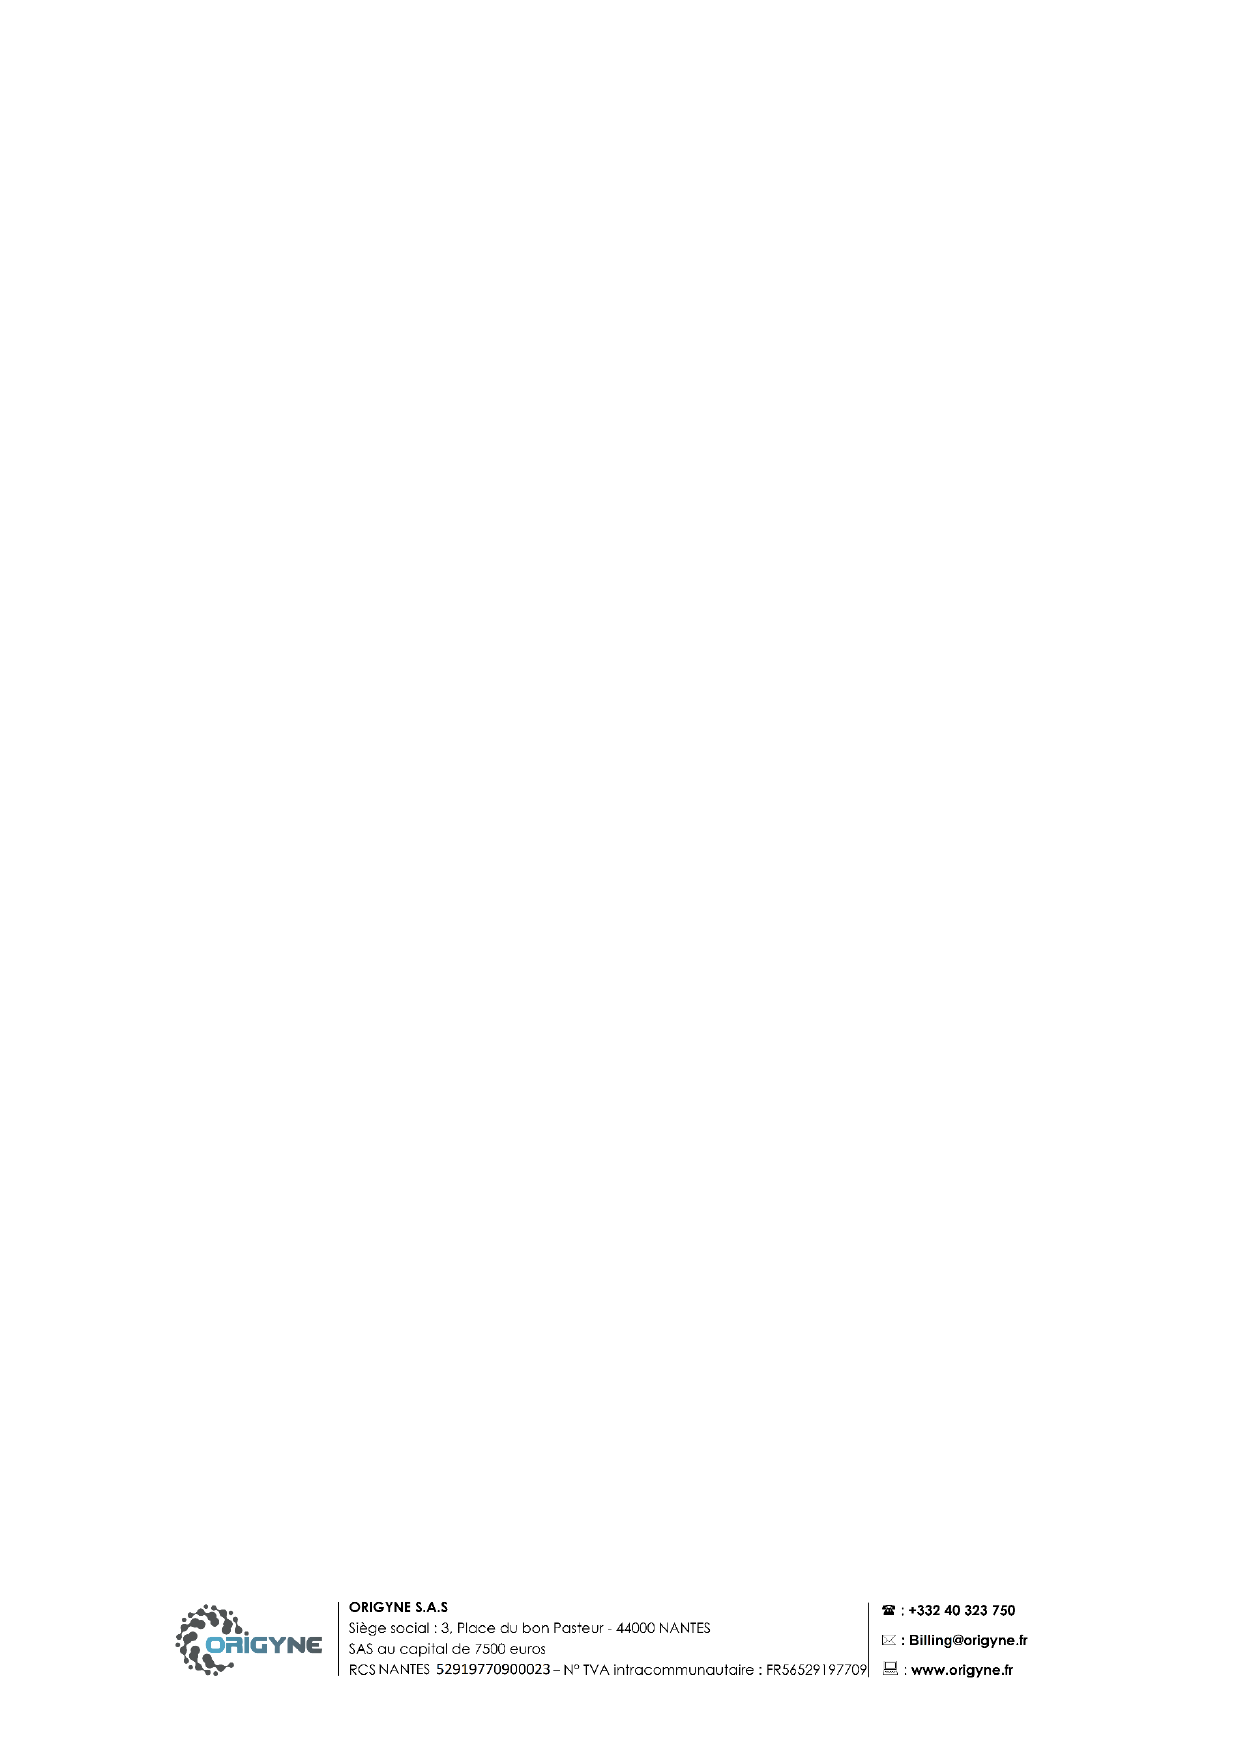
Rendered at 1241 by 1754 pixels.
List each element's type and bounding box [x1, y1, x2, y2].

picture [150, 1579, 1090, 1697]
